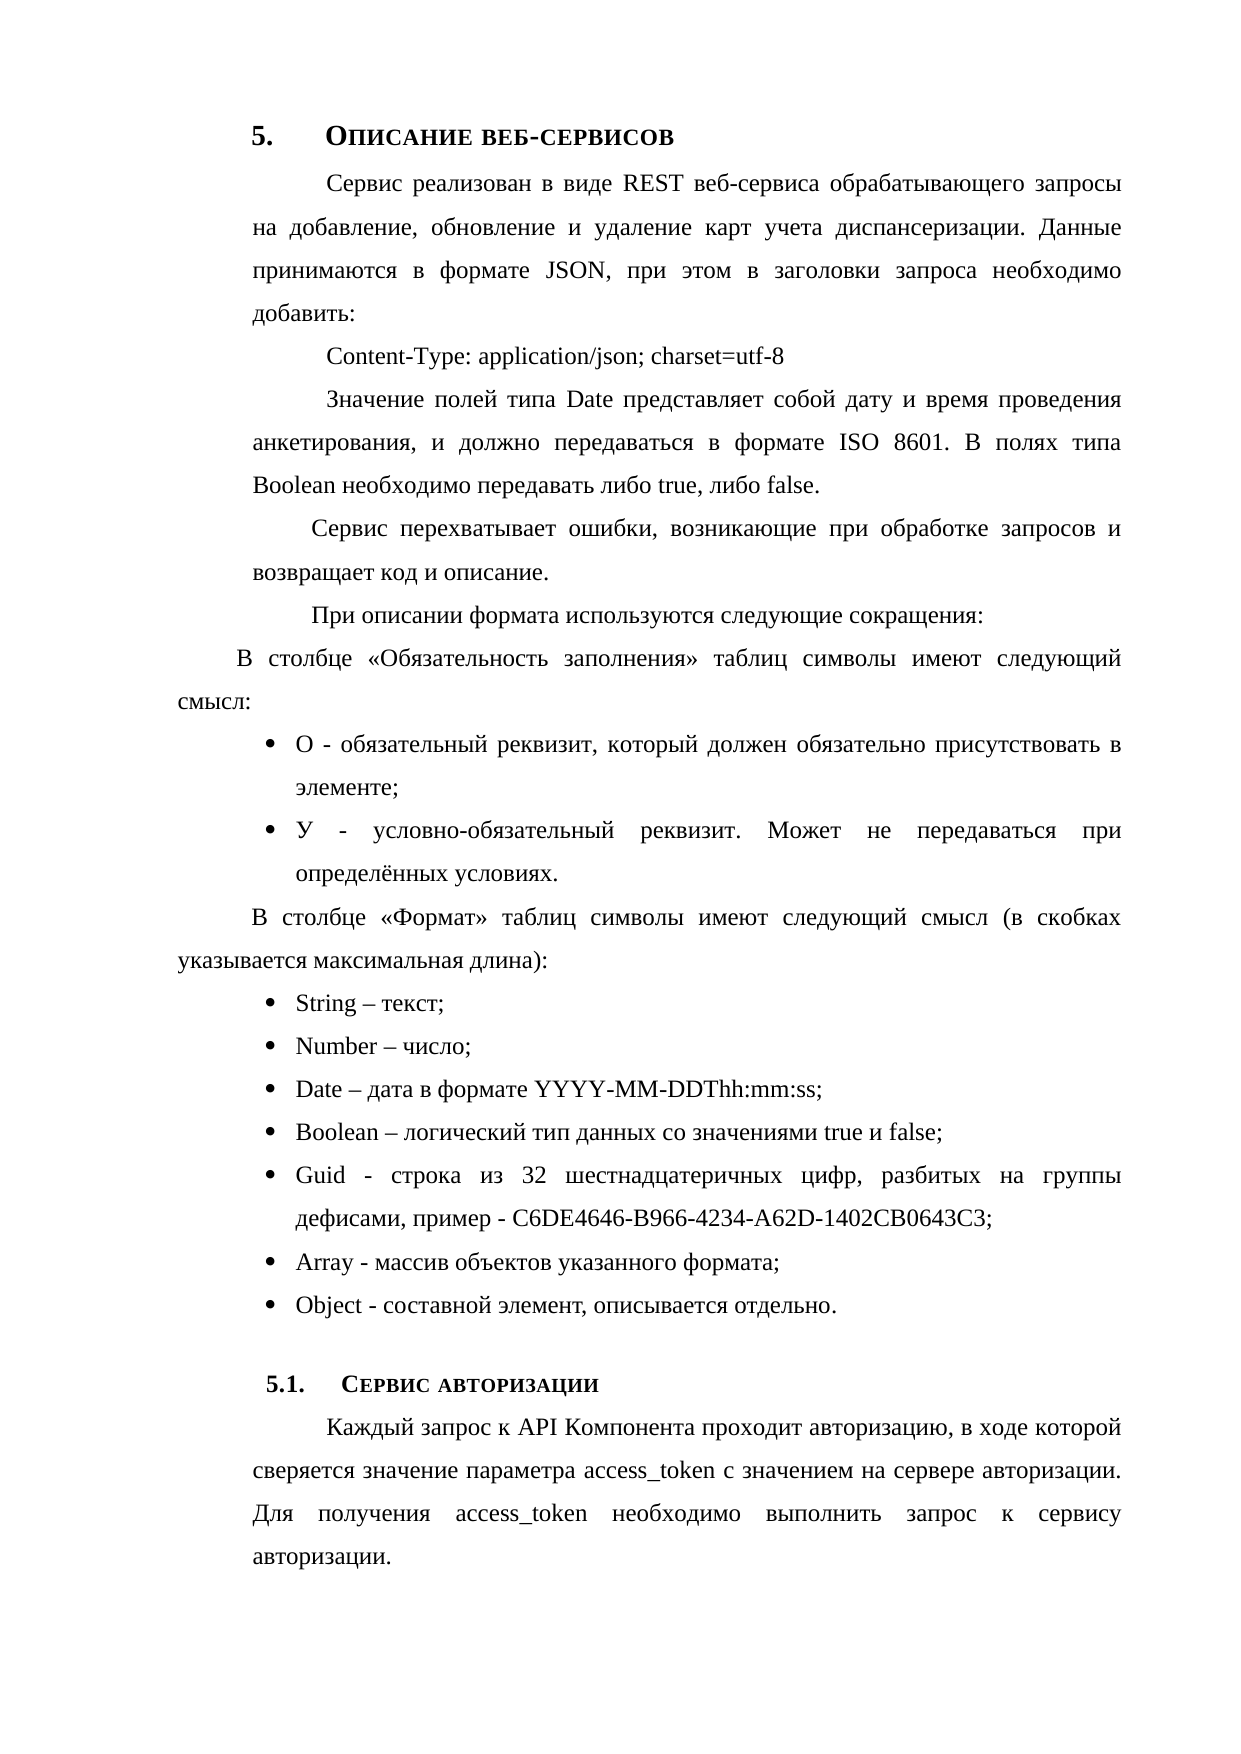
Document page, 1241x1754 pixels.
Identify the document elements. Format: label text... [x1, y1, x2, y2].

subtitle Описание веб-сервисов [177, 118, 1122, 152]
list String – текст; [266, 988, 1122, 1017]
list Date – дата в формате YYYY-MM-DDThh:mm:ss; [266, 1074, 1122, 1103]
list Boolean – логический тип данных со значениями true и false; [266, 1117, 1122, 1146]
subtitle Сервис авторизации [266, 1369, 1122, 1397]
text Значение полей типа Date представляет собой дату и время проведения анкетирования, и должно передаваться в формате ISO 8601. В полях типа Boolean необходимо передавать либо true, либо false. [252, 384, 1122, 499]
list У - условно-обязательный реквизит. Может не передаваться при определённых условиях. [266, 815, 1122, 887]
text Content-Type: application/json; charset=utf-8 [252, 341, 1122, 370]
list В столбце «Формат» таблиц символы имеют следующий смысл (в скобках указывается максимальная длина): [177, 902, 1122, 973]
list Number – число; [266, 1031, 1122, 1060]
list В столбце «Обязательность заполнения» таблиц символы имеют следующий смысл: [177, 643, 1122, 715]
text Каждый запрос к API Компонента проходит авторизацию, в ходе которой сверяется значение параметра access_token с значением на сервере авторизации. Для получения access_token необходимо выполнить запрос к сервису авторизации. [252, 1412, 1122, 1570]
text При описании формата используются следующие сокращения: [252, 600, 1122, 628]
list Object - составной элемент, описывается отдельно. [266, 1290, 1122, 1318]
text Сервис реализован в виде REST веб-сервиса обрабатывающего запросы на добавление, обновление и удаление карт учета диспансеризации. Данные принимаются в формате JSON, при этом в заголовки запроса необходимо добавить: [252, 168, 1122, 327]
text Сервис перехватывает ошибки, возникающие при обработке запросов и возвращает код и описание. [252, 513, 1122, 585]
list О - обязательный реквизит, который должен обязательно присутствовать в элементе; [266, 729, 1122, 801]
list Guid - строка из 32 шестнадцатеричных цифр, разбитых на группы дефисами, пример - C6DE4646-B966-4234-A62D-1402CB0643C3; [266, 1160, 1122, 1232]
list Array - массив объектов указанного формата; [266, 1247, 1122, 1275]
